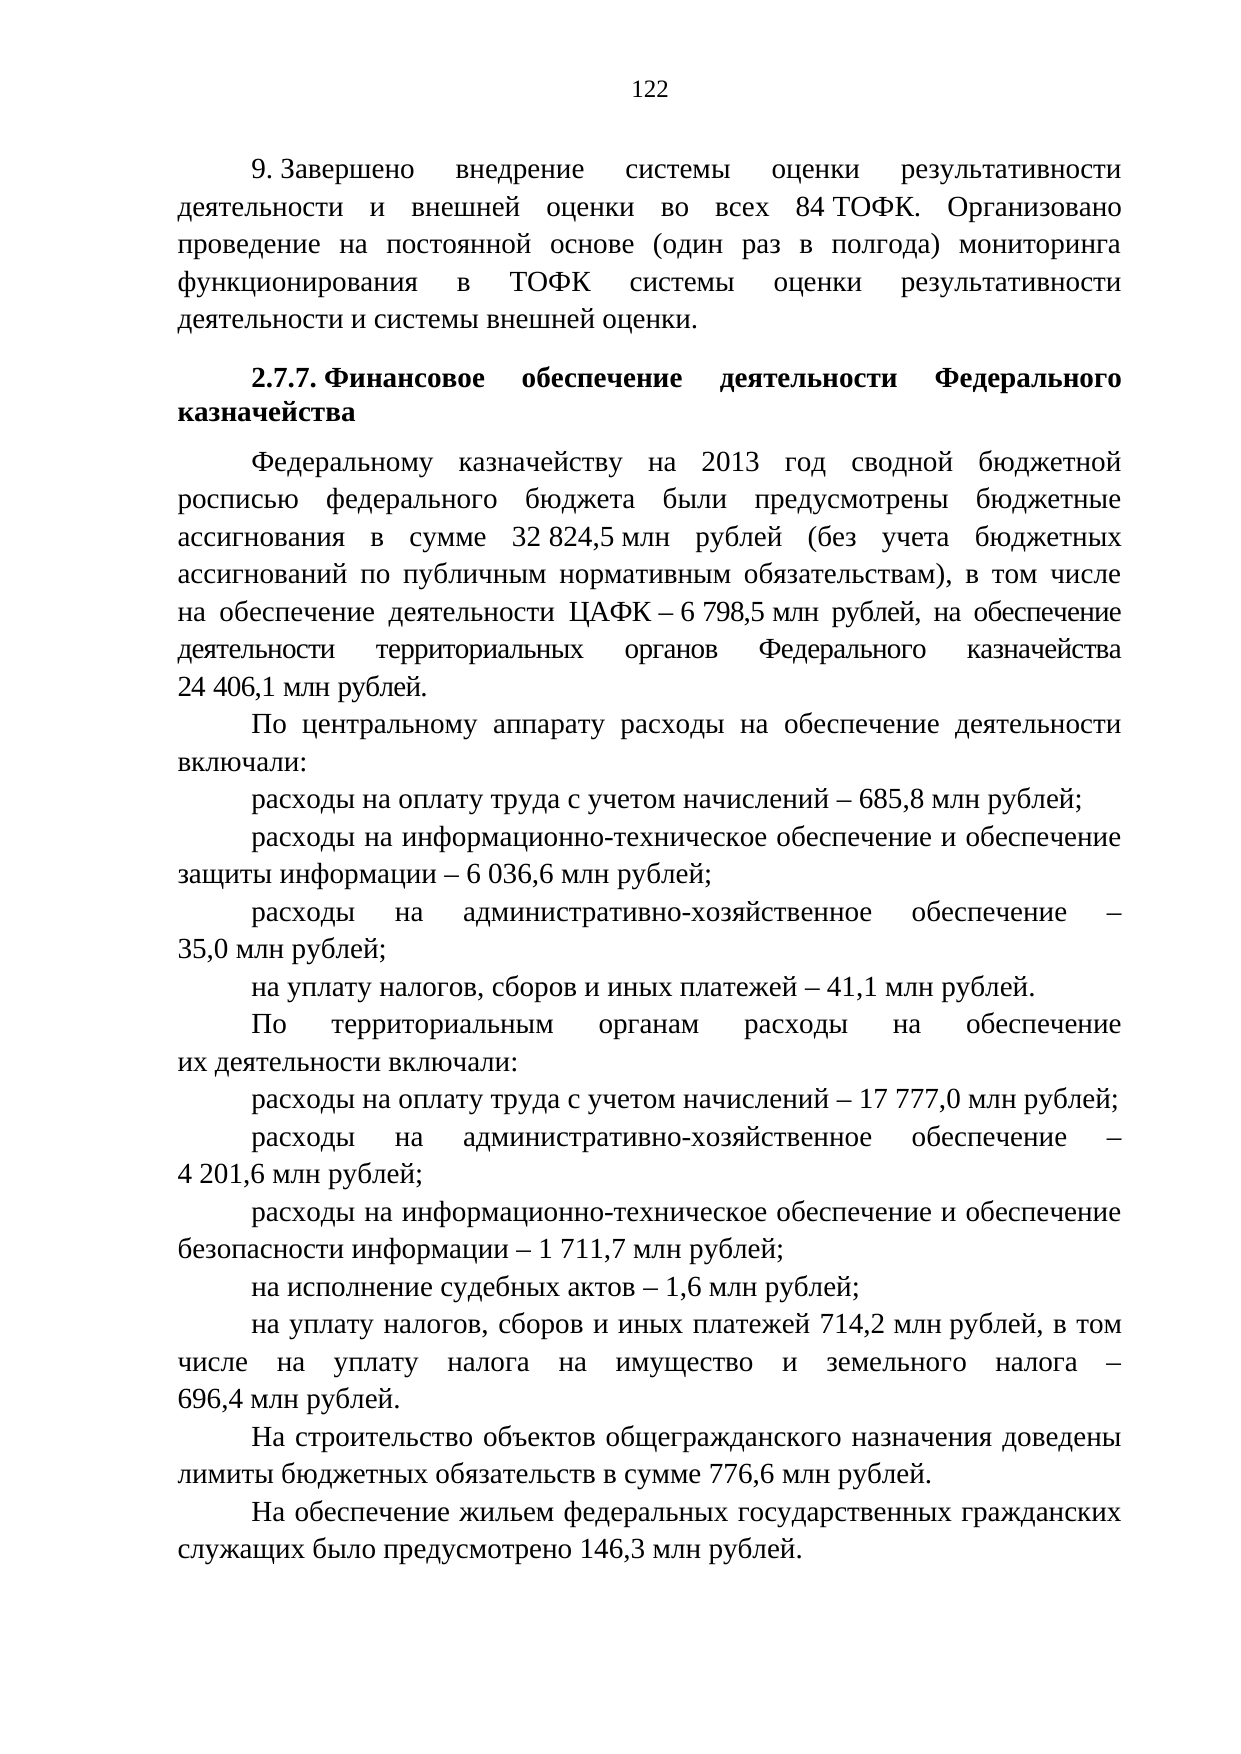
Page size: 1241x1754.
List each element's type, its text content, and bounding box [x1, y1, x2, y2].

text расходы на информационно-техническое обеспечение и обеспечение защиты информации – 6 036,6 млн рублей; [177, 815, 1122, 890]
text расходы на информационно-техническое обеспечение и обеспечение безопасности информации – 1 711,7 млн рублей; [177, 1190, 1122, 1265]
text 2.7.7. Финансовое обеспечение деятельности Федерального казначейства [177, 360, 1122, 427]
text По территориальным органам расходы на обеспечение их деятельности включали: [177, 1002, 1122, 1077]
text расходы на оплату труда с учетом начислений – 685,8 млн рублей; [177, 777, 1122, 815]
text расходы на оплату труда с учетом начислений – 17 777,0 млн рублей; [177, 1077, 1122, 1115]
text на уплату налогов, сборов и иных платежей – 41,1 млн рублей. [177, 965, 1122, 1002]
text Федеральному казначейству на 2013 год сводной бюджетной росписью федерального бюджета были предусмотрены бюджетные ассигнования в сумме 32 824,5 млн рублей (без учета бюджетных ассигнований по публичным нормативным обязательствам), в том числе на обеспечение деятельности ЦАФК – 6 798,5 млн рублей, на обеспечение деятельности территориальных органов Федерального казначейства 24 406,1 млн рублей. [177, 440, 1122, 702]
text расходы на административно-хозяйственное обеспечение – 4 201,6 млн рублей; [177, 1115, 1122, 1190]
text На обеспечение жильем федеральных государственных гражданских служащих было предусмотрено 146,3 млн рублей. [177, 1490, 1122, 1565]
text 9. Завершено внедрение системы оценки результативности деятельности и внешней оценки во всех 84 ТОФК. Организовано проведение на постоянной основе (один раз в полгода) мониторинга функционирования в ТОФК системы оценки результативности деятельности и системы внешней оценки. [177, 148, 1122, 335]
text на исполнение судебных актов – 1,6 млн рублей; [177, 1265, 1122, 1302]
text на уплату налогов, сборов и иных платежей 714,2 млн рублей, в том числе на уплату налога на имущество и земельного налога – 696,4 млн рублей. [177, 1302, 1122, 1415]
text По центральному аппарату расходы на обеспечение деятельности включали: [177, 702, 1122, 777]
text расходы на административно-хозяйственное обеспечение – 35,0 млн рублей; [177, 890, 1122, 965]
text На строительство объектов общегражданского назначения доведены лимиты бюджетных обязательств в сумме 776,6 млн рублей. [177, 1415, 1122, 1490]
